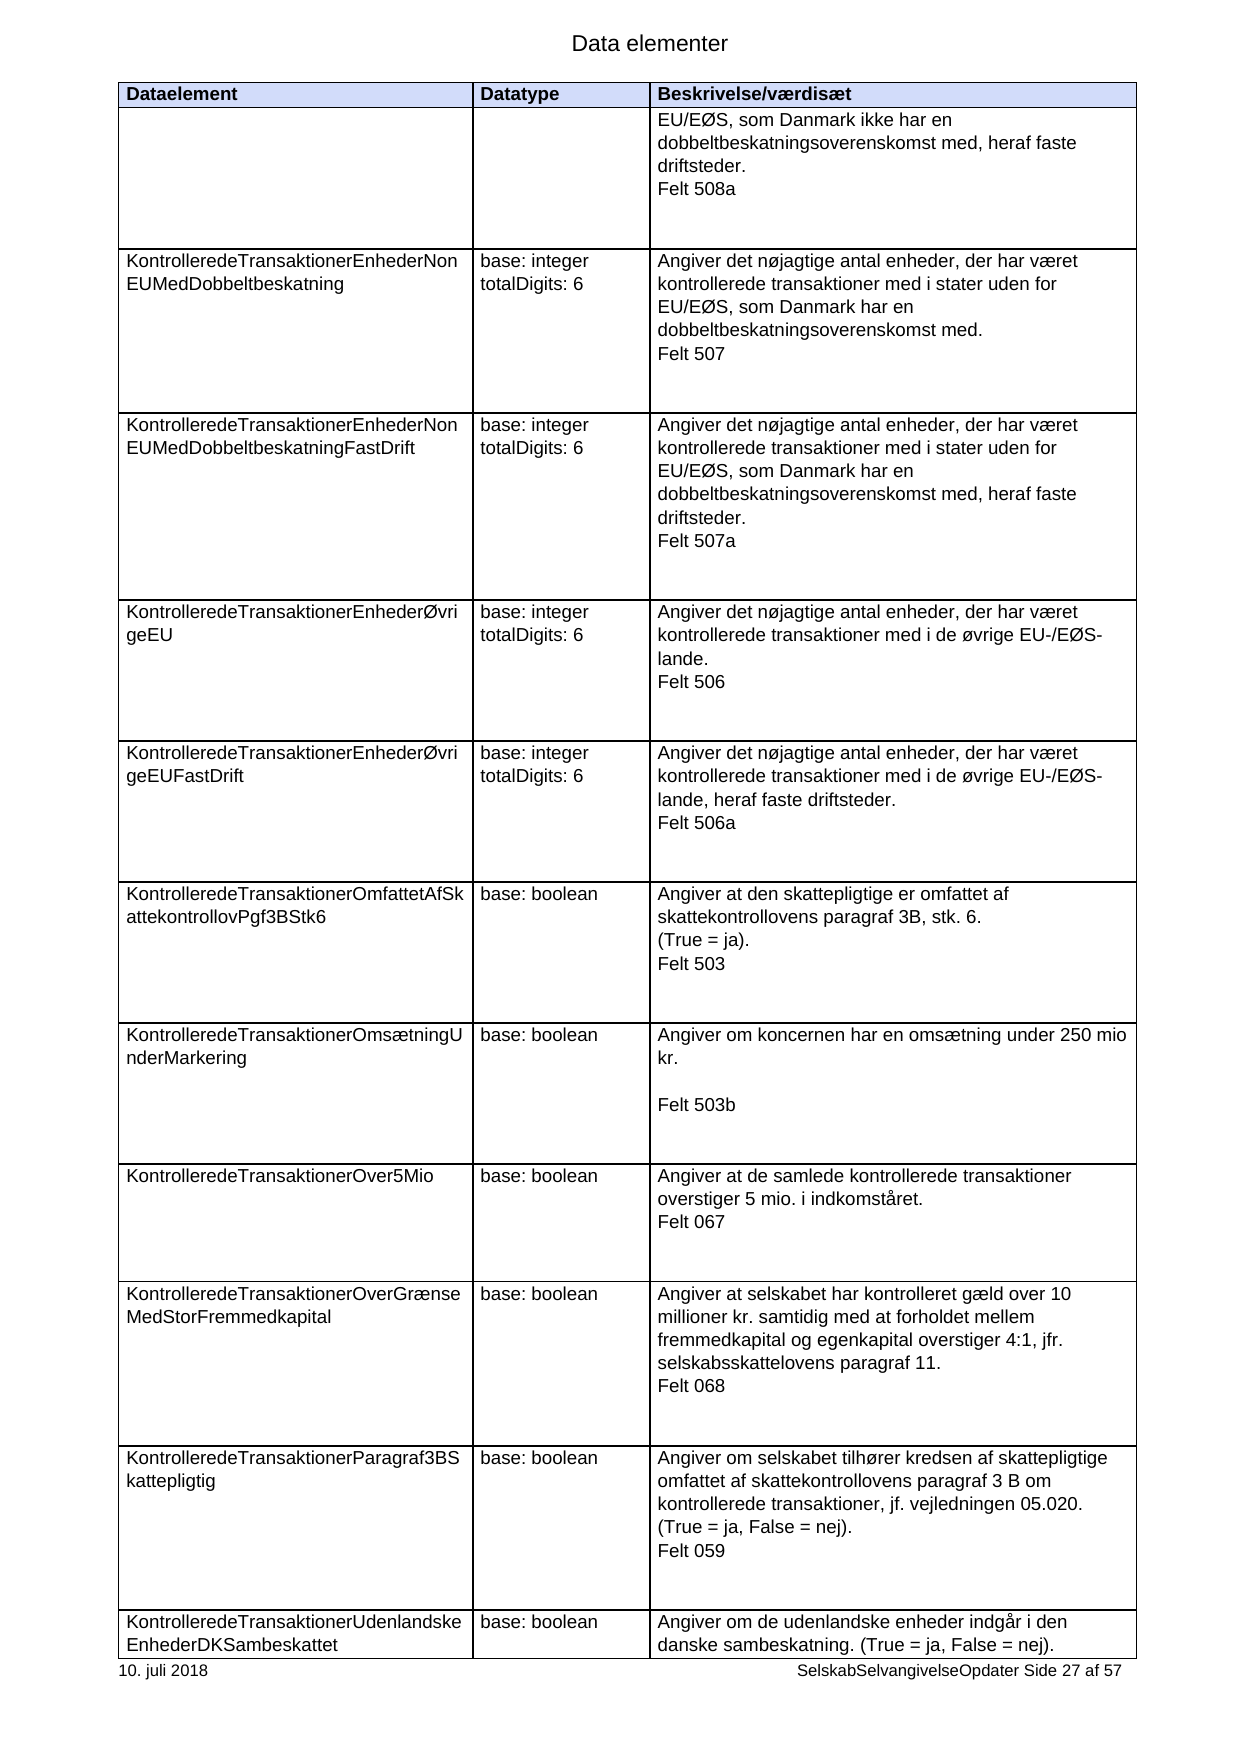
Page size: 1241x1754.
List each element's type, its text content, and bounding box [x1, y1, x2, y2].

table_cell Angiver det nøjagtige antal enheder, der har været kontrollerede transaktioner med i de øvrige EU-/EØS-lande. Felt 506 [651, 601, 1136, 740]
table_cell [119, 1611, 472, 1658]
table_cell KontrolleredeTransaktionerEnhederNonEUMedDobbeltbeskatning [119, 250, 472, 412]
table_cell Angiver det nøjagtige antal enheder, der har været kontrollerede transaktioner med i stater uden for EU/EØS, som Danmark har en dobbeltbeskatningsoverenskomst med. Felt 507 [651, 250, 1136, 412]
table_header Beskrivelse/værdisæt [651, 83, 1136, 107]
table_cell KontrolleredeTransaktionerEnhederØvrigeEU [119, 601, 472, 740]
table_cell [119, 108, 472, 248]
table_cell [651, 1611, 1136, 1658]
table_cell base: integer totalDigits: 6 [474, 414, 649, 599]
table_cell base: integer totalDigits: 6 [474, 742, 649, 881]
table_cell KontrolleredeTransaktionerEnhederØvrigeEUFastDrift [119, 742, 472, 881]
table_cell KontrolleredeTransaktionerEnhederNonEUMedDobbeltbeskatningFastDrift [119, 414, 472, 599]
table_cell base: boolean [474, 1611, 649, 1658]
table_cell base: boolean [474, 1165, 649, 1281]
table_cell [474, 108, 649, 248]
table_cell KontrolleredeTransaktionerParagraf3BSkattepligtig [119, 1447, 472, 1609]
table_cell Angiver at selskabet har kontrolleret gæld over 10 millioner kr. samtidig med at forholdet mellem fremmedkapital og egenkapital overstiger 4:1, jfr. selskabsskattelovens paragraf 11. Felt 068 [651, 1282, 1136, 1445]
table_cell Angiver om koncernen har en omsætning under 250 mio kr. Felt 503b [651, 1024, 1136, 1163]
table_cell base: integer totalDigits: 6 [474, 250, 649, 412]
table_cell base: boolean [474, 1282, 649, 1445]
table_cell base: boolean [474, 1447, 649, 1609]
table_cell KontrolleredeTransaktionerOmfattetAfSkattekontrollovPgf3BStk6 [119, 883, 472, 1022]
table_header Dataelement [119, 83, 472, 107]
table_cell Angiver at de samlede kontrollerede transaktioner overstiger 5 mio. i indkomståret. Felt 067 [651, 1165, 1136, 1281]
table_cell base: boolean [474, 883, 649, 1022]
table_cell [651, 108, 1136, 248]
table_cell KontrolleredeTransaktionerOverGrænseMedStorFremmedkapital [119, 1282, 472, 1445]
table_cell Angiver at den skattepligtige er omfattet af skattekontrollovens paragraf 3B, stk. 6. (True = ja). Felt 503 [651, 883, 1136, 1022]
table_header Datatype [474, 83, 649, 107]
table_cell KontrolleredeTransaktionerOmsætningUnderMarkering [119, 1024, 472, 1163]
table_cell base: integer totalDigits: 6 [474, 601, 649, 740]
table_cell Angiver det nøjagtige antal enheder, der har været kontrollerede transaktioner med i stater uden for EU/EØS, som Danmark har en dobbeltbeskatningsoverenskomst med, heraf faste driftsteder. Felt 507a [651, 414, 1136, 599]
table_cell KontrolleredeTransaktionerOver5Mio [119, 1165, 472, 1281]
table_cell Angiver det nøjagtige antal enheder, der har været kontrollerede transaktioner med i de øvrige EU-/EØS-lande, heraf faste driftsteder. Felt 506a [651, 742, 1136, 881]
table_cell Angiver om selskabet tilhører kredsen af skattepligtige omfattet af skattekontrollovens paragraf 3 B om kontrollerede transaktioner, jf. vejledningen 05.020. (True = ja, False = nej). Felt 059 [651, 1447, 1136, 1609]
table_cell base: boolean [474, 1024, 649, 1163]
